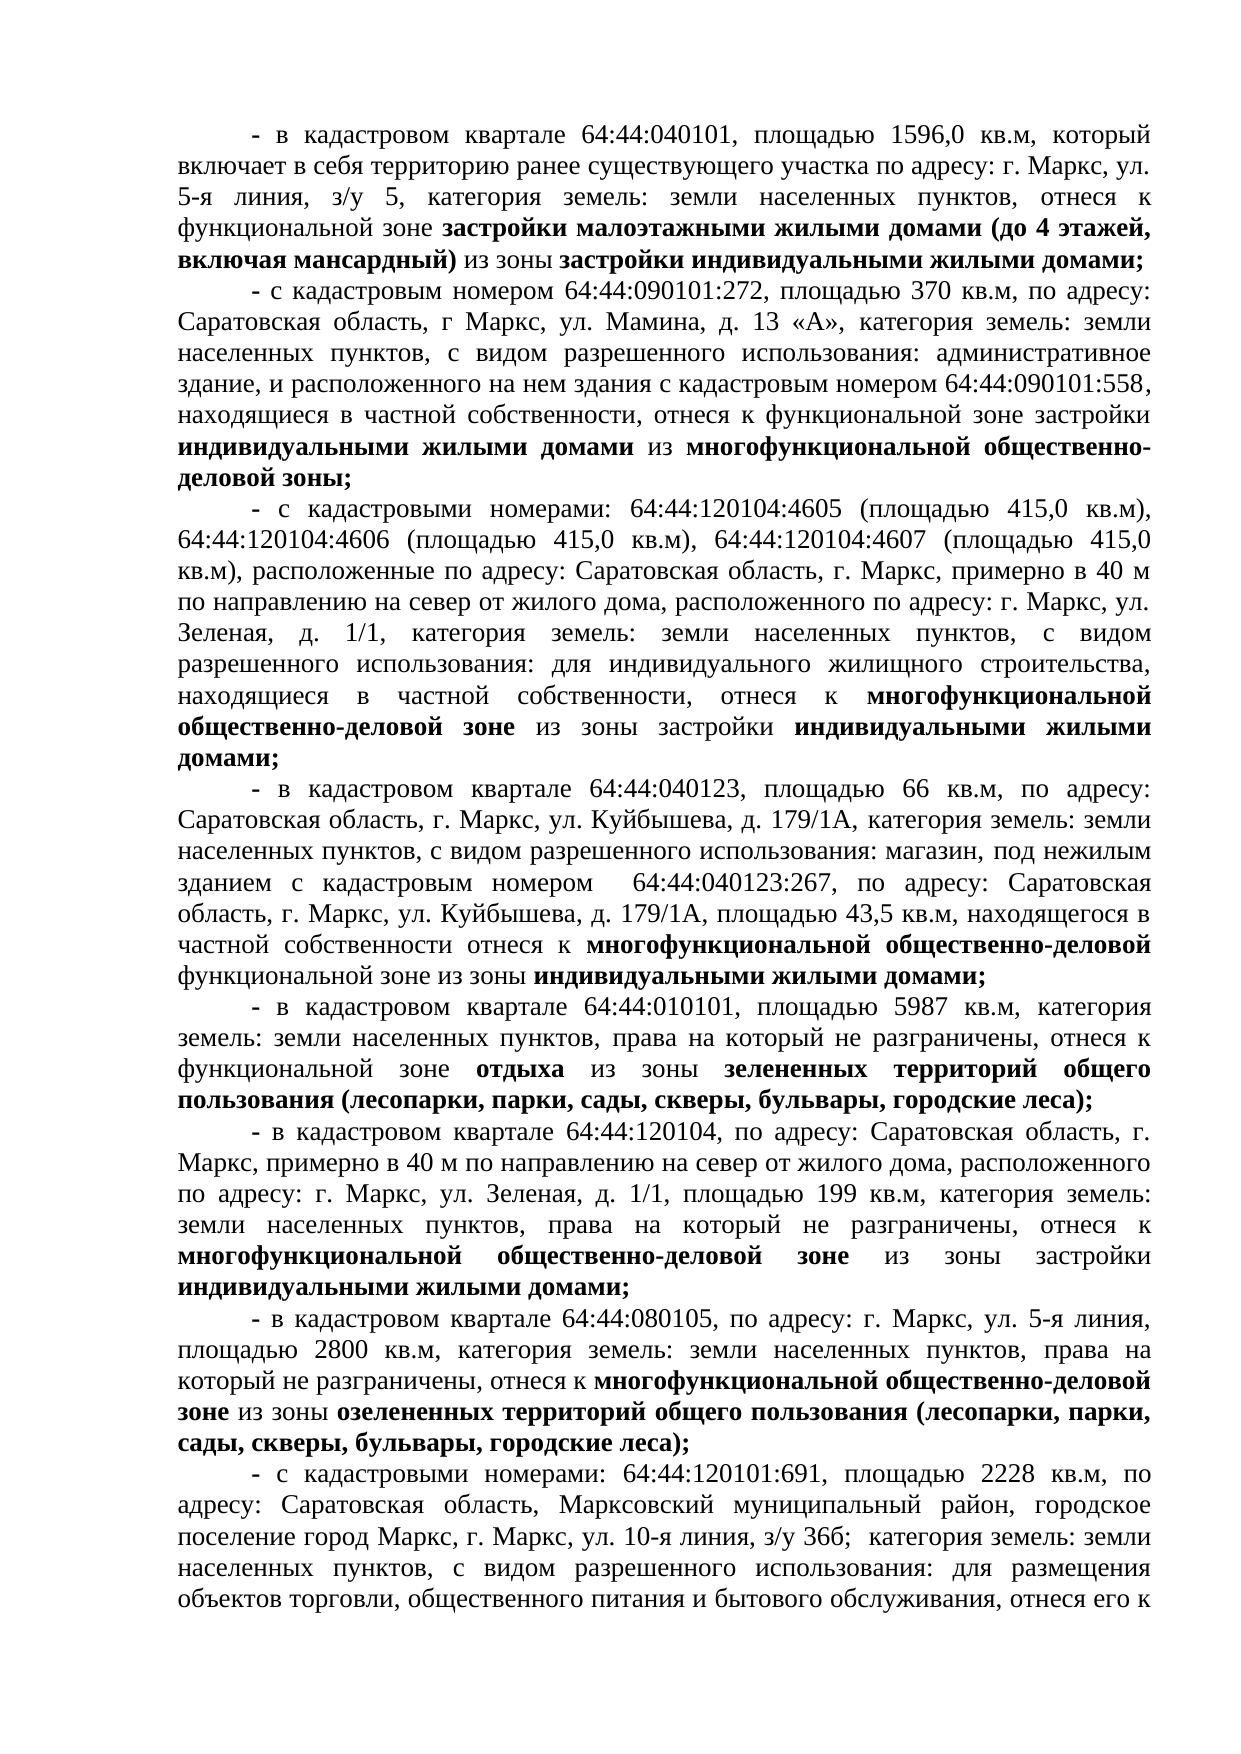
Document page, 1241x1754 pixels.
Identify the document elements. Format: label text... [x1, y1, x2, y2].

text - с кадастровыми номерами: 64:44:120104:4605 (площадью 415,0 кв.м), 64:44:120104:4606 (площадью 415,0 кв.м), 64:44:120104:4607 (площадью 415,0 кв.м), расположенные по адресу: Саратовская область, г. Маркс, примерно в 40 м по направлению на север от жилого дома, расположенного по адресу: г. Маркс, ул. Зеленая, д. 1/1, категория земель: земли населенных пунктов, с видом разрешенного использования: для индивидуального жилищного строительства, находящиеся в частной собственности, отнеся к многофункциональной общественно-деловой зоне из зоны застройки индивидуальными жилыми домами; [177, 492, 1152, 772]
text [177, 1457, 1152, 1613]
text - в кадастровом квартале 64:44:120104, по адресу: Саратовская область, г. Маркс, примерно в 40 м по направлению на север от жилого дома, расположенного по адресу: г. Маркс, ул. Зеленая, д. 1/1, площадью 199 кв.м, категория земель: земли населенных пунктов, права на который не разграничены, отнеся к многофункциональной общественно-деловой зоне из зоны застройки индивидуальными жилыми домами; [177, 1115, 1152, 1302]
text - в кадастровом квартале 64:44:040101, площадью 1596,0 кв.м, который включает в себя территорию ранее существующего участка по адресу: г. Маркс, ул. 5-я линия, з/у 5, категория земель: земли населенных пунктов, отнеся к функциональной зоне застройки малоэтажными жилыми домами (до 4 этажей, включая мансардный) из зоны застройки индивидуальными жилыми домами; [177, 118, 1152, 274]
text - в кадастровом квартале 64:44:080105, по адресу: г. Маркс, ул. 5-я линия, площадью 2800 кв.м, категория земель: земли населенных пунктов, права на который не разграничены, отнеся к многофункциональной общественно-деловой зоне из зоны озелененных территорий общего пользования (лесопарки, парки, сады, скверы, бульвары, городские леса); [177, 1302, 1152, 1457]
text - в кадастровом квартале 64:44:010101, площадью 5987 кв.м, категория земель: земли населенных пунктов, права на который не разграничены, отнеся к функциональной зоне отдыха из зоны зелененных территорий общего пользования (лесопарки, парки, сады, скверы, бульвары, городские леса); [177, 990, 1152, 1115]
text - с кадастровым номером 64:44:090101:272, площадью 370 кв.м, по адресу: Саратовская область, г Маркс, ул. Мамина, д. 13 «А», категория земель: земли населенных пунктов, с видом разрешенного использования: административное здание, и расположенного на нем здания с кадастровым номером 64:44:090101:558, находящиеся в частной собственности, отнеся к функциональной зоне застройки индивидуальными жилыми домами из многофункциональной общественно-деловой зоны; [177, 274, 1152, 492]
text - в кадастровом квартале 64:44:040123, площадью 66 кв.м, по адресу: Саратовская область, г. Маркс, ул. Куйбышева, д. 179/1А, категория земель: земли населенных пунктов, с видом разрешенного использования: магазин, под нежилым зданием с кадастровым номером 64:44:040123:267, по адресу: Саратовская область, г. Маркс, ул. Куйбышева, д. 179/1А, площадью 43,5 кв.м, находящегося в частной собственности отнеся к многофункциональной общественно-деловой функциональной зоне из зоны индивидуальными жилыми домами; [177, 772, 1152, 990]
